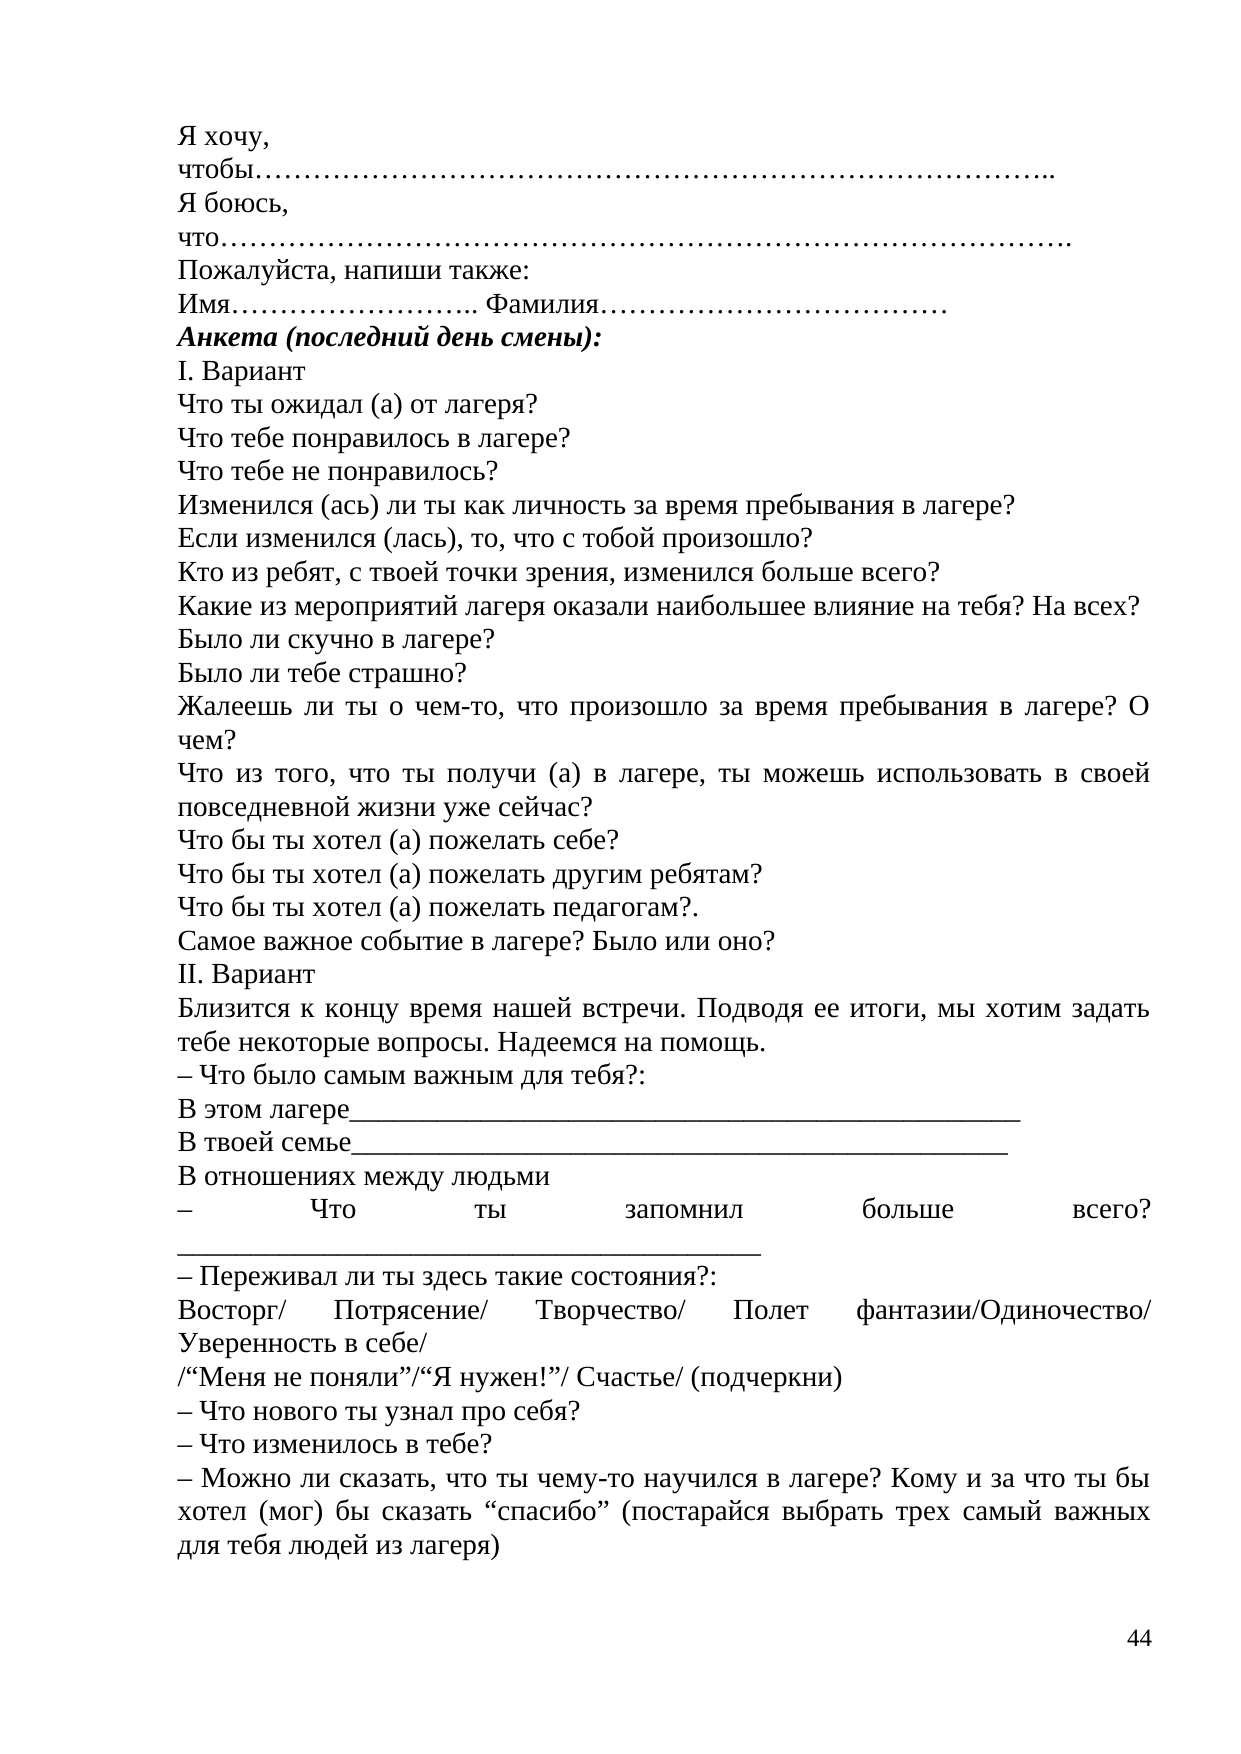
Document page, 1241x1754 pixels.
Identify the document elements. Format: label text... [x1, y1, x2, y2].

text – Переживал ли ты здесь такие состояния?: [177, 1258, 1152, 1292]
text Анкета (последний день смены): [177, 319, 1152, 353]
text Что из того, что ты получи (а) в лагере, ты можешь использовать в своей повседневной жизни уже сейчас? [177, 755, 1152, 822]
text Что бы ты хотел (а) пожелать другим ребятам? [177, 856, 1152, 889]
text Я боюсь, что……………………………………………………………………………. [177, 185, 1152, 252]
text Кто из ребят, с твоей точки зрения, изменился больше всего? [177, 554, 1152, 588]
text В твоей семье_____________________________________________ [177, 1124, 1152, 1158]
text Пожалуйста, напиши также: [177, 252, 1152, 286]
text Я хочу, чтобы……………………………………………………………………….. [177, 118, 1152, 185]
text – Что нового ты узнал про себя? [177, 1393, 1152, 1426]
text Если изменился (лась), то, что с тобой произошло? [177, 521, 1152, 554]
text Было ли скучно в лагере? [177, 621, 1152, 655]
text Что бы ты хотел (а) пожелать себе? [177, 822, 1152, 856]
text /“Меня не поняли”/“Я нужен!”/ Счастье/ (подчеркни) [177, 1359, 1152, 1393]
text Близится к концу время нашей встречи. Подводя ее итоги, мы хотим задать тебе некоторые вопросы. Надеемся на помощь. [177, 990, 1152, 1057]
text Какие из мероприятий лагеря оказали наибольшее влияние на тебя? На всех? [177, 588, 1152, 621]
text Что бы ты хотел (а) пожелать педагогам?. [177, 889, 1152, 923]
text – Можно ли сказать, что ты чему-то научился в лагере? Кому и за что ты бы хотел (мог) бы сказать “спасибо” (постарайся выбрать трех самый важных для тебя людей из лагеря) [177, 1460, 1152, 1560]
text Жалеешь ли ты о чем-то, что произошло за время пребывания в лагере? О чем? [177, 688, 1152, 755]
text – Что изменилось в тебе? [177, 1426, 1152, 1460]
text Что тебе понравилось в лагере? [177, 420, 1152, 453]
text В отношениях между людьми [177, 1158, 1152, 1191]
text В этом лагере______________________________________________ [177, 1091, 1152, 1124]
text I. Вариант [177, 353, 1152, 386]
text II. Вариант [177, 957, 1152, 990]
text Что тебе не понравилось? [177, 453, 1152, 487]
text Имя…………………….. Фамилия……………………………… [177, 286, 1152, 319]
text Было ли тебе страшно? [177, 655, 1152, 688]
text Самое важное событие в лагере? Было или оно? [177, 923, 1152, 957]
text Восторг/ Потрясение/ Творчество/ Полет фантазии/Одиночество/ Уверенность в себе/ [177, 1292, 1152, 1359]
text – Что ты запомнил больше всего? ________________________________________ [177, 1191, 1152, 1258]
text Что ты ожидал (а) от лагеря? [177, 386, 1152, 420]
text – Что было самым важным для тебя?: [177, 1057, 1152, 1091]
text Изменился (ась) ли ты как личность за время пребывания в лагере? [177, 487, 1152, 521]
